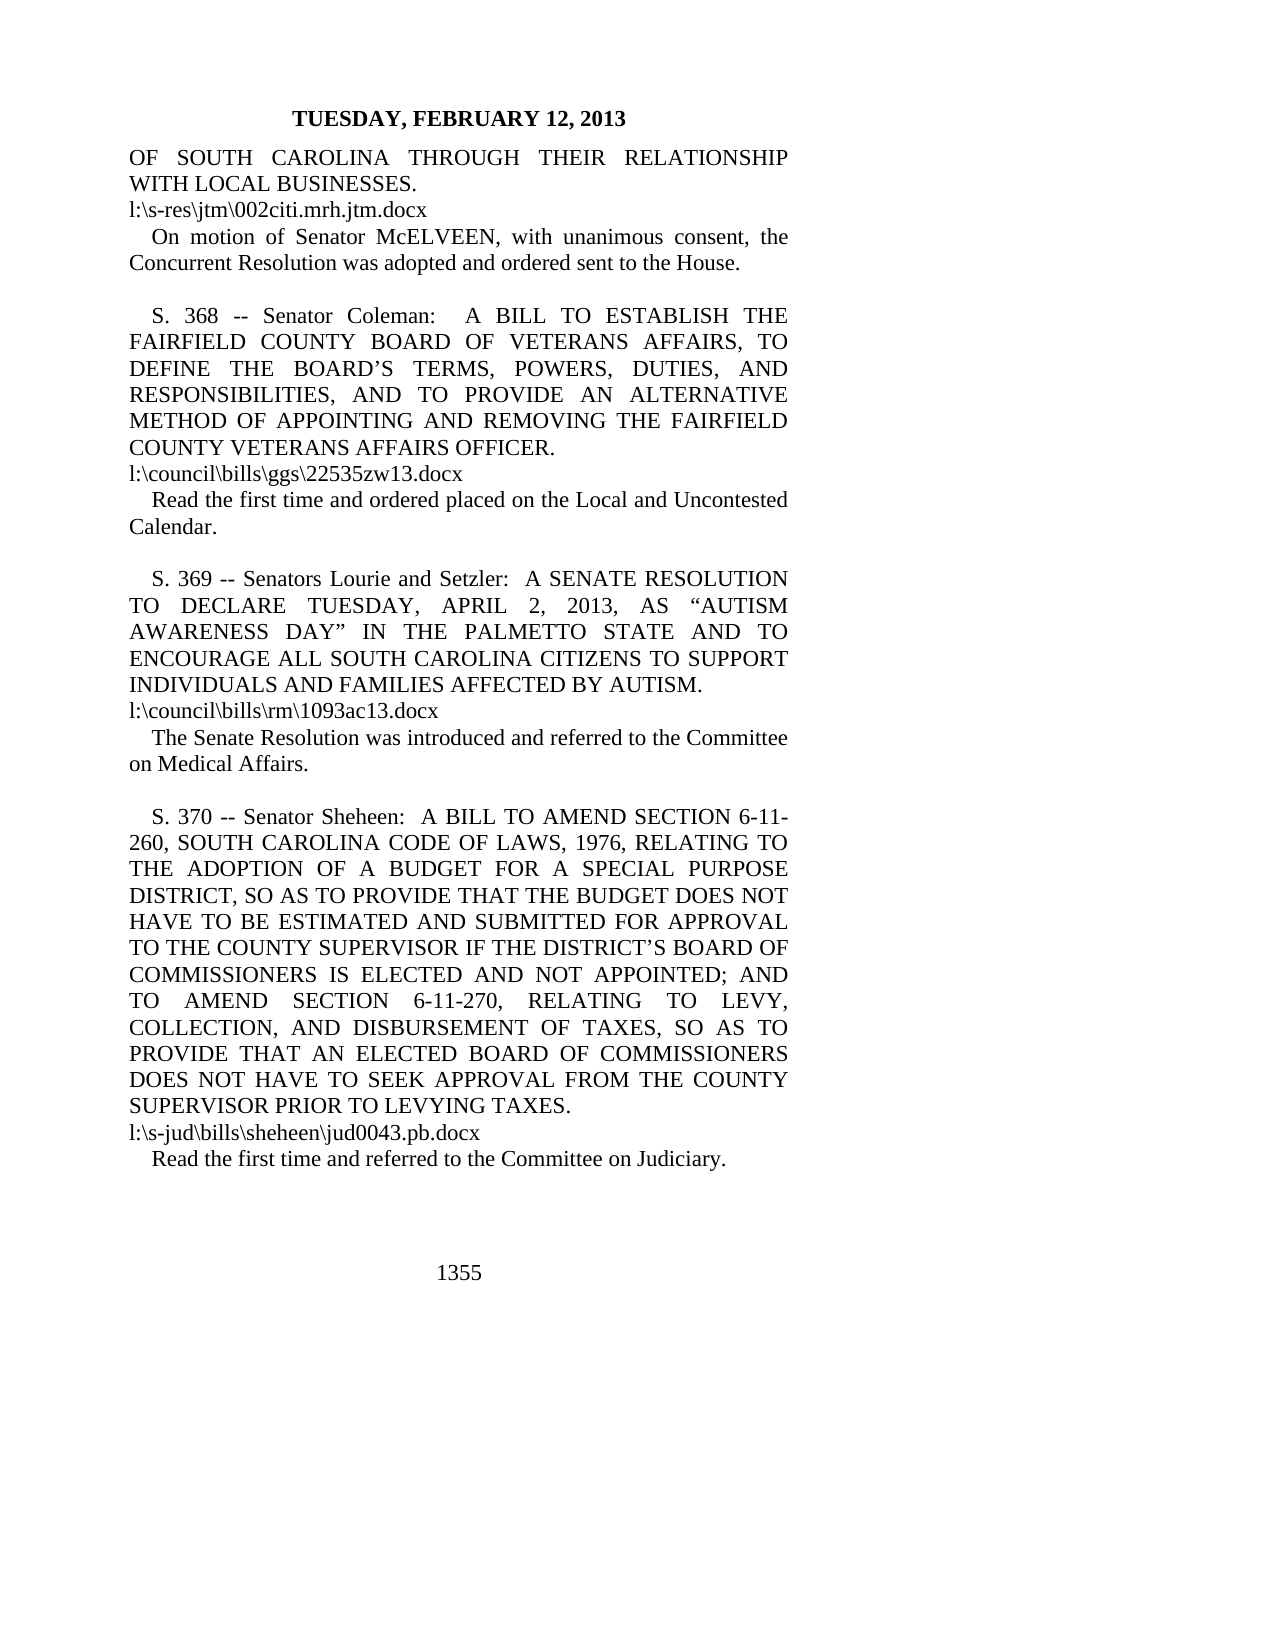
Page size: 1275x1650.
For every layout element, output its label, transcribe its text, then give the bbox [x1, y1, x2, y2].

text The Senate Resolution was introduced and referred to the Committee on Medical Affairs. [129, 724, 789, 776]
text l:\council\bills\ggs\22535zw13.docx [129, 460, 789, 486]
text l:\council\bills\rm\1093ac13.docx [129, 697, 789, 724]
text On motion of Senator McELVEEN, with unanimous consent, the Concurrent Resolution was adopted and ordered sent to the House. [129, 223, 789, 276]
text Read the first time and ordered placed on the Local and Uncontested Calendar. [129, 486, 789, 539]
text Read the first time and referred to the Committee on Judiciary. [129, 1145, 789, 1172]
text l:\s-res\jtm\002citi.mrh.jtm.docx [129, 197, 789, 223]
text l:\s-jud\bills\sheheen\jud0043.pb.docx [129, 1119, 789, 1145]
text S. 368 -- Senator Coleman: A BILL TO ESTABLISH THE FAIRFIELD COUNTY BOARD OF VETERANS AFFAIRS, TO DEFINE THE BOARD’S TERMS, POWERS, DUTIES, AND RESPONSIBILITIES, AND TO PROVIDE AN ALTERNATIVE METHOD OF APPOINTING AND REMOVING THE FAIRFIELD COUNTY VETERANS AFFAIRS OFFICER. [129, 302, 789, 460]
text S. 370 -- Senator Sheheen: A BILL TO AMEND SECTION 6-11-260, SOUTH CAROLINA CODE OF LAWS, 1976, RELATING TO THE ADOPTION OF A BUDGET FOR A SPECIAL PURPOSE DISTRICT, SO AS TO PROVIDE THAT THE BUDGET DOES NOT HAVE TO BE ESTIMATED AND SUBMITTED FOR APPROVAL TO THE COUNTY SUPERVISOR IF THE DISTRICT’S BOARD OF COMMISSIONERS IS ELECTED AND NOT APPOINTED; AND TO AMEND SECTION 6-11-270, RELATING TO LEVY, COLLECTION, AND DISBURSEMENT OF TAXES, SO AS TO PROVIDE THAT AN ELECTED BOARD OF COMMISSIONERS DOES NOT HAVE TO SEEK APPROVAL FROM THE COUNTY SUPERVISOR PRIOR TO LEVYING TAXES. [129, 803, 789, 1119]
text S. 369 -- Senators Lourie and Setzler: A SENATE RESOLUTION TO DECLARE TUESDAY, APRIL 2, 2013, AS “AUTISM AWARENESS DAY” IN THE PALMETTO STATE AND TO ENCOURAGE ALL SOUTH CAROLINA CITIZENS TO SUPPORT INDIVIDUALS AND FAMILIES AFFECTED BY AUTISM. [129, 566, 789, 697]
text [129, 144, 789, 197]
